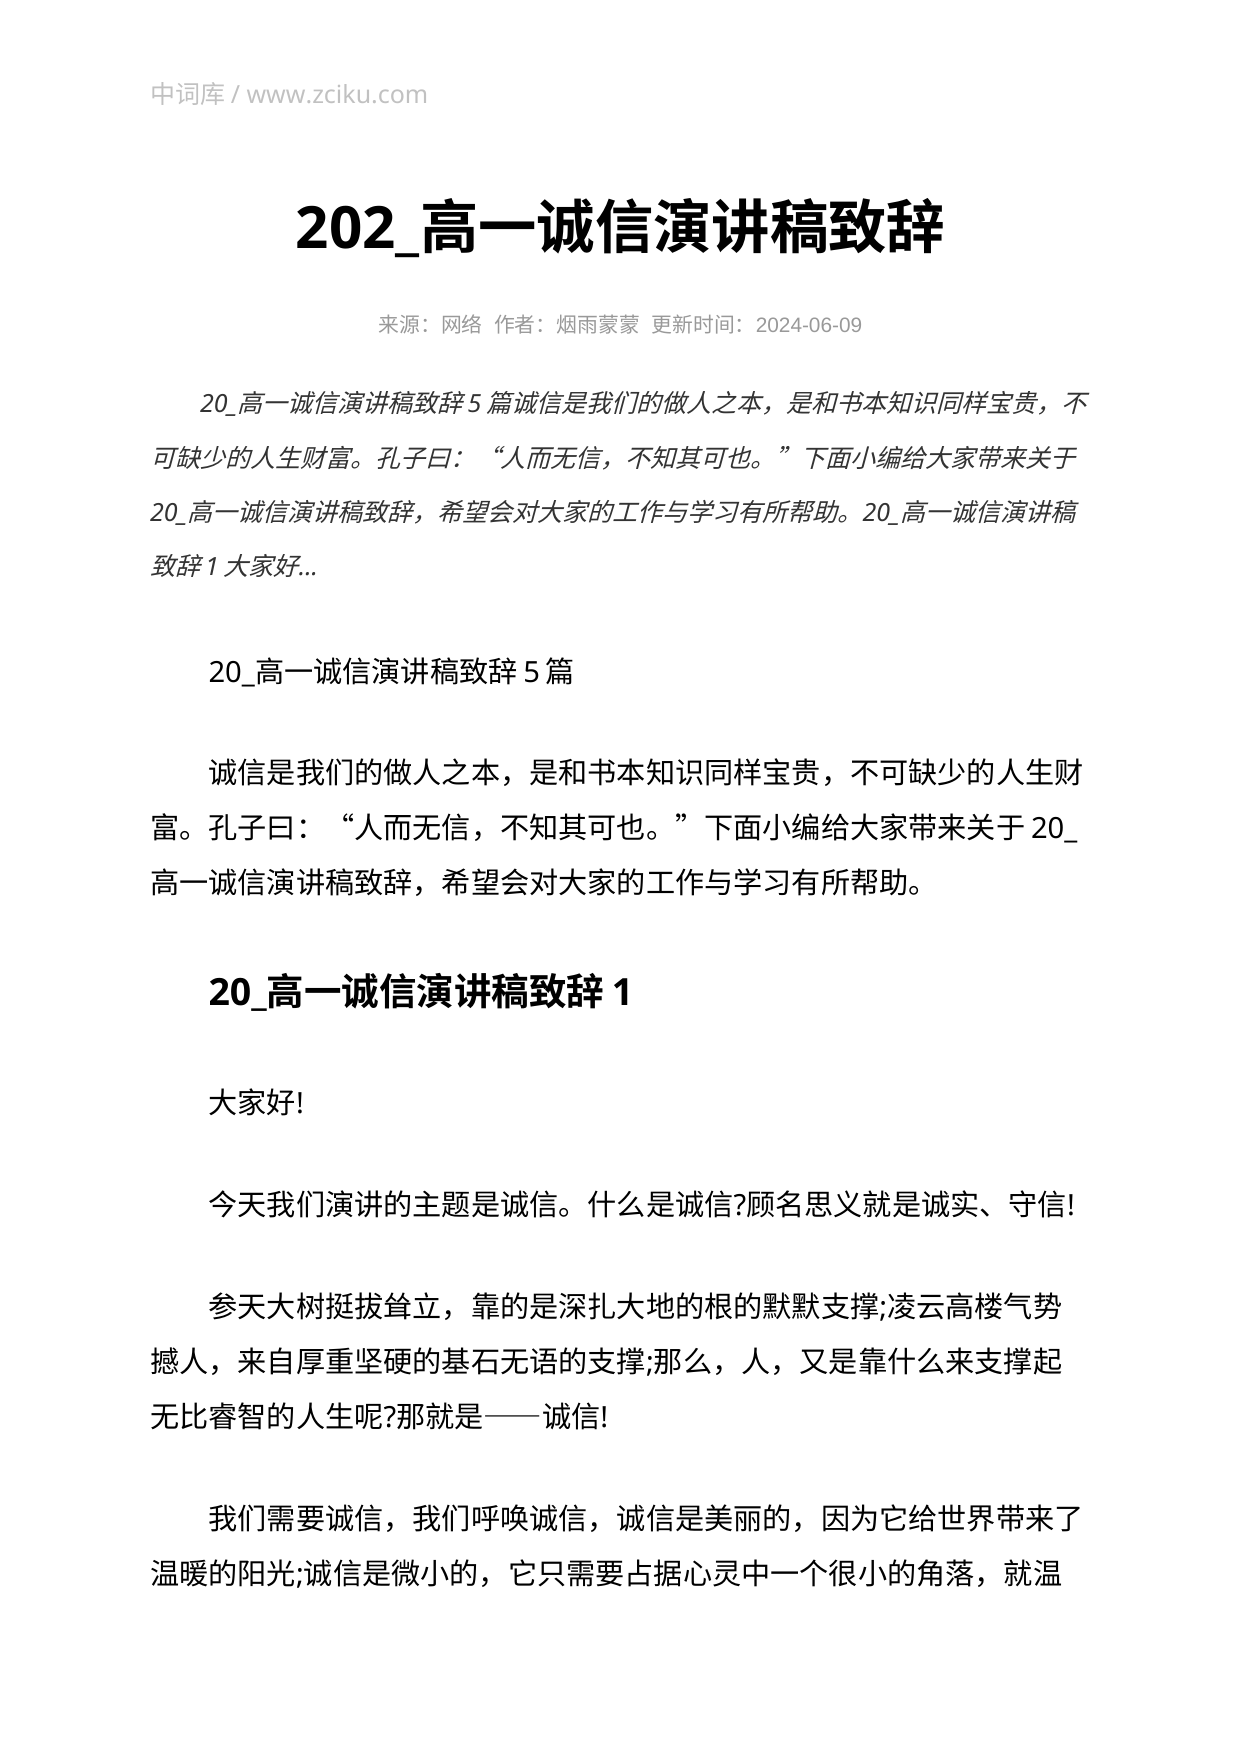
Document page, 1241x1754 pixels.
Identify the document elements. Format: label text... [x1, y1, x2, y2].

text 来源：网络 作者：烟雨蒙蒙 更新时间：2024-06-09 [150, 313, 1090, 337]
text 今天我们演讲的主题是诚信。什么是诚信?顾名思义就是诚实、守信! [150, 1181, 1090, 1224]
text 20_高一诚信演讲稿致辞5篇 [150, 648, 1090, 691]
text 20_高一诚信演讲稿致辞1 [150, 962, 1090, 1016]
text 20_高一诚信演讲稿致辞5篇诚信是我们的做人之本，是和书本知识同样宝贵，不可缺少的人生财富。孔子曰：“人而无信，不知其可也。”下面小编给大家带来关于20_高一诚信演讲稿致辞，希望会对大家的工作与学习有所帮助。20_高一诚信演讲稿致辞1大家好... [150, 384, 1090, 583]
subtitle 202_高一诚信演讲稿致辞 [150, 181, 1090, 266]
text 诚信是我们的做人之本，是和书本知识同样宝贵，不可缺少的人生财富。孔子曰：“人而无信，不知其可也。”下面小编给大家带来关于20_高一诚信演讲稿致辞，希望会对大家的工作与学习有所帮助。 [150, 750, 1090, 902]
text 参天大树挺拔耸立，靠的是深扎大地的根的默默支撑;凌云高楼气势撼人，来自厚重坚硬的基石无语的支撑;那么，人，又是靠什么来支撑起无比睿智的人生呢?那就是——诚信! [150, 1283, 1090, 1436]
text 大家好! [150, 1079, 1090, 1122]
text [150, 1495, 1090, 1593]
